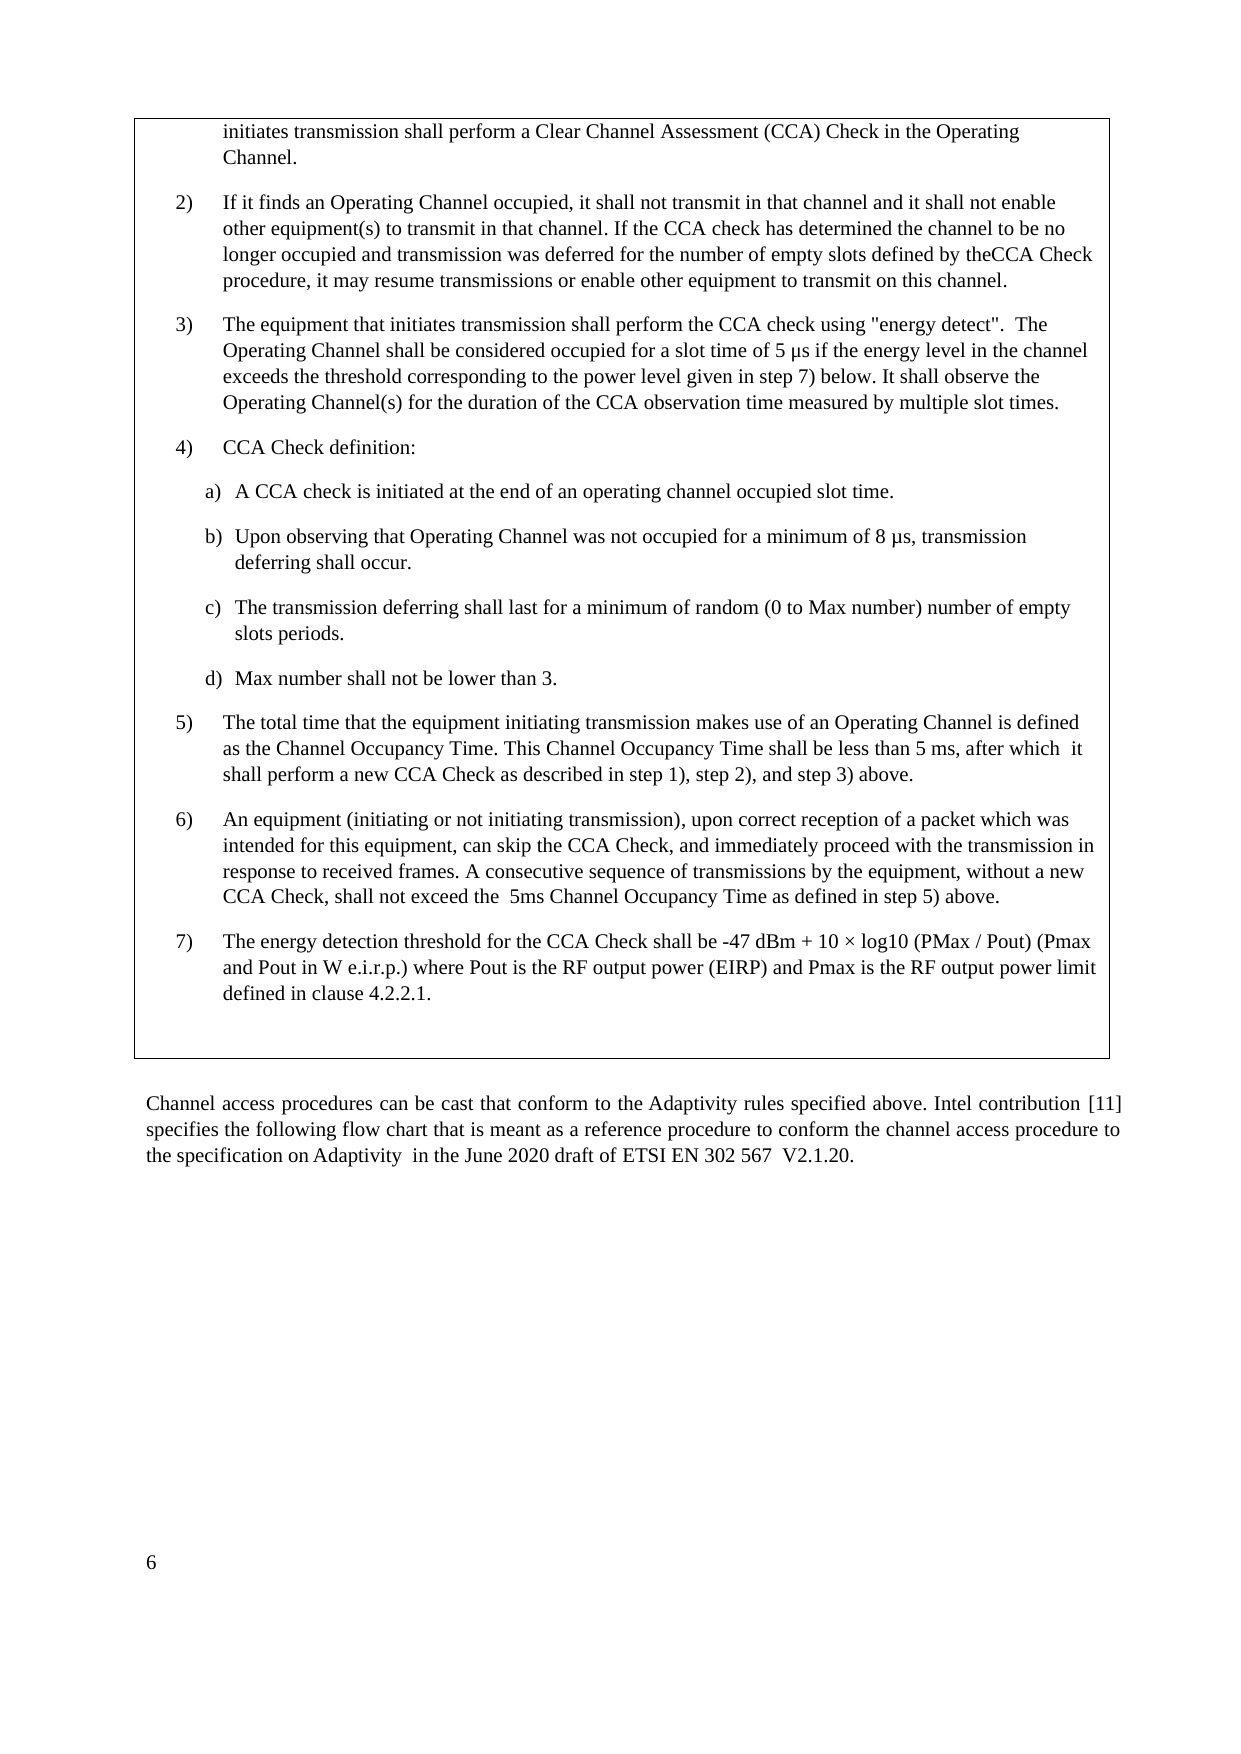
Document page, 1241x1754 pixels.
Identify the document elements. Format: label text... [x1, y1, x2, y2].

text Channel access procedures can be cast that conform to the Adaptivity rules specified above. Intel contribution [11] specifies the following flow chart that is meant as a reference procedure to conform the channel access procedure to the specification on Adaptivity in the June 2020 draft of ETSI EN 302 567 V2.1.20. [146, 1091, 1122, 1167]
